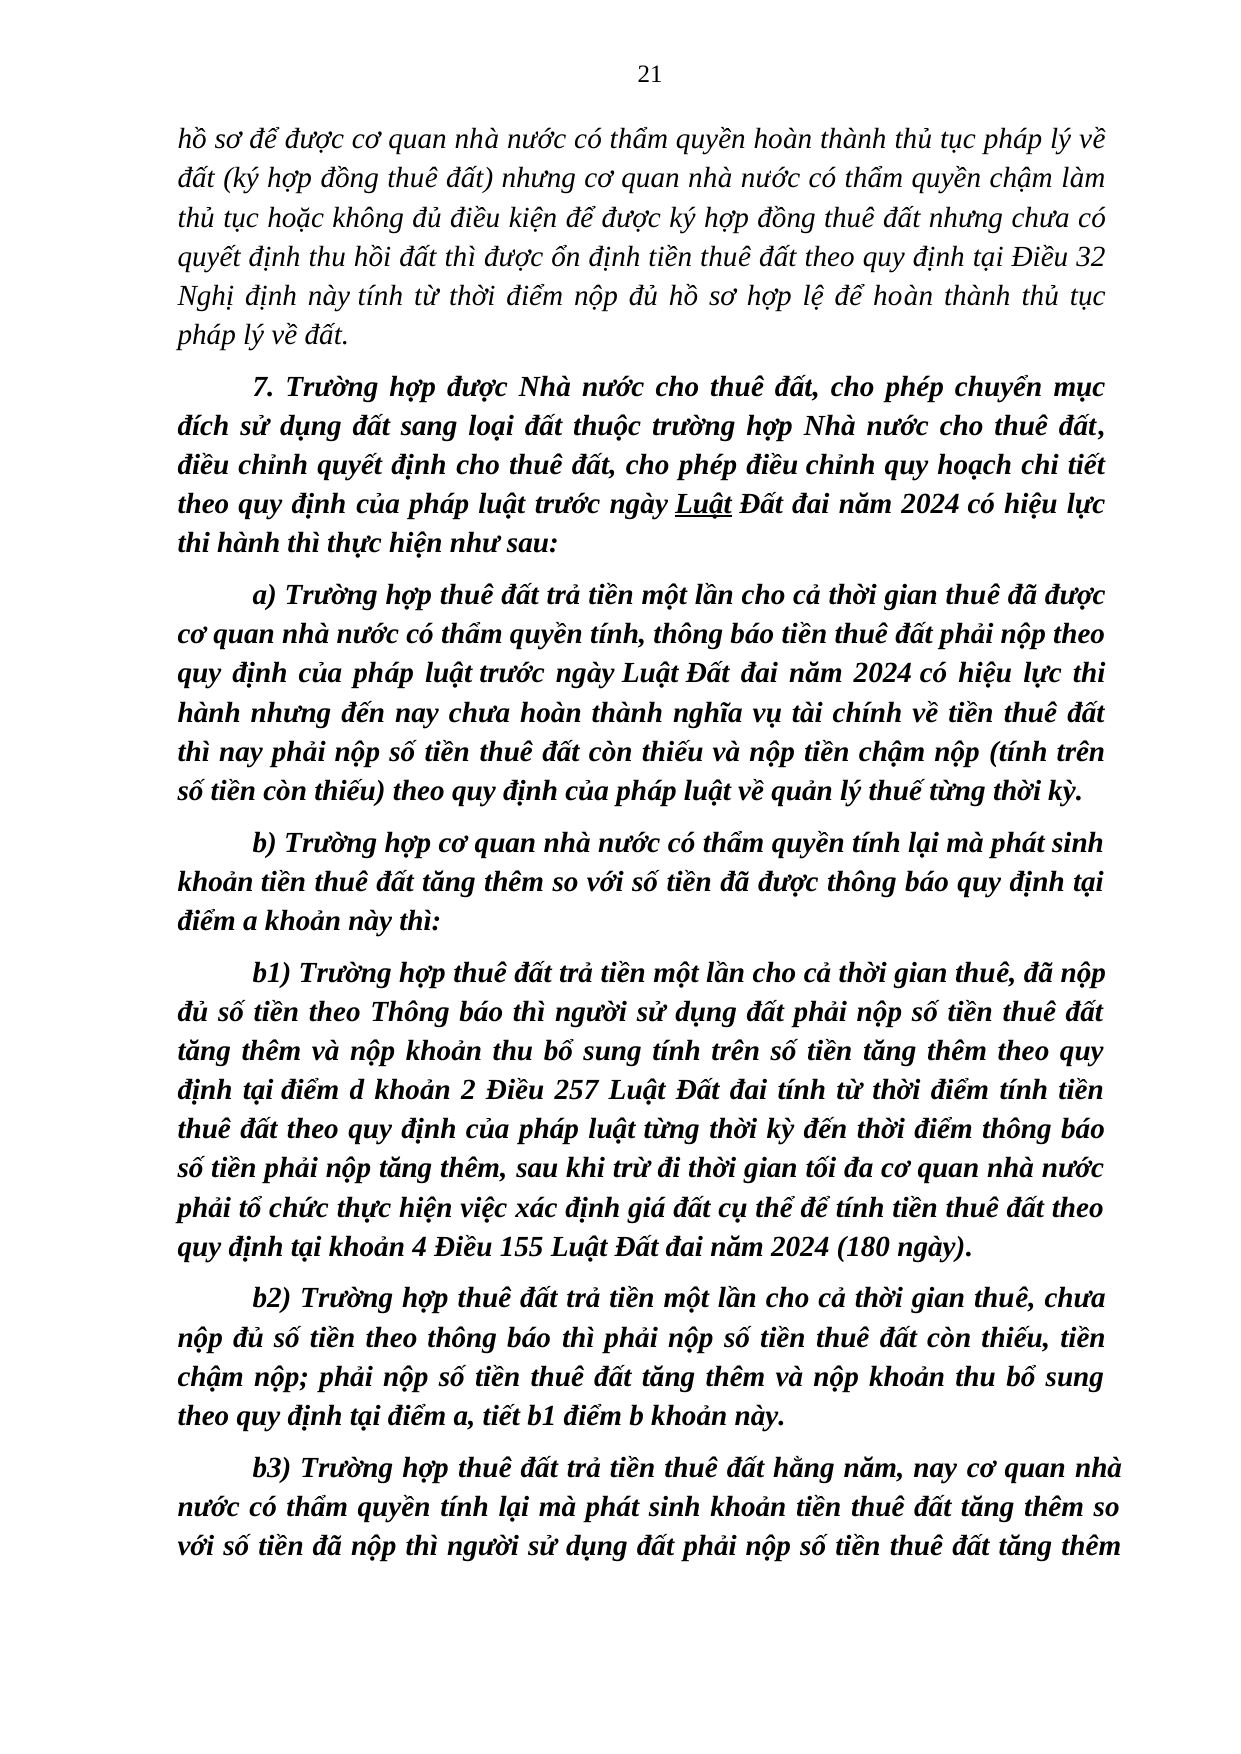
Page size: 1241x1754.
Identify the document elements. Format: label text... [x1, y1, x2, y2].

text b2) Trường hợp thuê đất trả tiền một lần cho cả thời gian thuê, chưa nộp đủ số tiền theo thông báo thì phải nộp số tiền thuê đất còn thiếu, tiền chậm nộp; phải nộp số tiền thuê đất tăng thêm và nộp khoản thu bổ sung theo quy định tại điểm a, tiết b1 điểm b khoản này. [177, 1281, 1106, 1432]
text a) Trường hợp thuê đất trả tiền một lần cho cả thời gian thuê đã được cơ quan nhà nước có thẩm quyền tính, thông báo tiền thuê đất phải nộp theo quy định của pháp luật trước ngày Luật Đất đai năm 2024 có hiệu lực thi hành nhưng đến nay chưa hoàn thành nghĩa vụ tài chính về tiền thuê đất thì nay phải nộp số tiền thuê đất còn thiếu và nộp tiền chậm nộp (tính trên số tiền còn thiếu) theo quy định của pháp luật về quản lý thuế từng thời kỳ. [177, 577, 1106, 807]
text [177, 121, 1106, 351]
text 7. Trường hợp được Nhà nước cho thuê đất, cho phép chuyển mục đích sử dụng đất sang loại đất thuộc trường hợp Nhà nước cho thuê đất, điều chỉnh quyết định cho thuê đất, cho phép điều chỉnh quy hoạch chi tiết theo quy định của pháp luật trước ngày Luật Đất đai năm 2024 có hiệu lực thi hành thì thực hiện như sau: [177, 369, 1106, 559]
text b1) Trường hợp thuê đất trả tiền một lần cho cả thời gian thuê, đã nộp đủ số tiền theo Thông báo thì người sử dụng đất phải nộp số tiền thuê đất tăng thêm và nộp khoản thu bổ sung tính trên số tiền tăng thêm theo quy định tại điểm d khoản 2 Điều 257 Luật Đất đai tính từ thời điểm tính tiền thuê đất theo quy định của pháp luật từng thời kỳ đến thời điểm thông báo số tiền phải nộp tăng thêm, sau khi trừ đi thời gian tối đa cơ quan nhà nước phải tổ chức thực hiện việc xác định giá đất cụ thể để tính tiền thuê đất theo quy định tại khoản 4 Điều 155 Luật Đất đai năm 2024 (180 ngày). [177, 955, 1106, 1262]
text b) Trường hợp cơ quan nhà nước có thẩm quyền tính lại mà phát sinh khoản tiền thuê đất tăng thêm so với số tiền đã được thông báo quy định tại điểm a khoản này thì: [177, 825, 1106, 937]
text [177, 1450, 1122, 1489]
